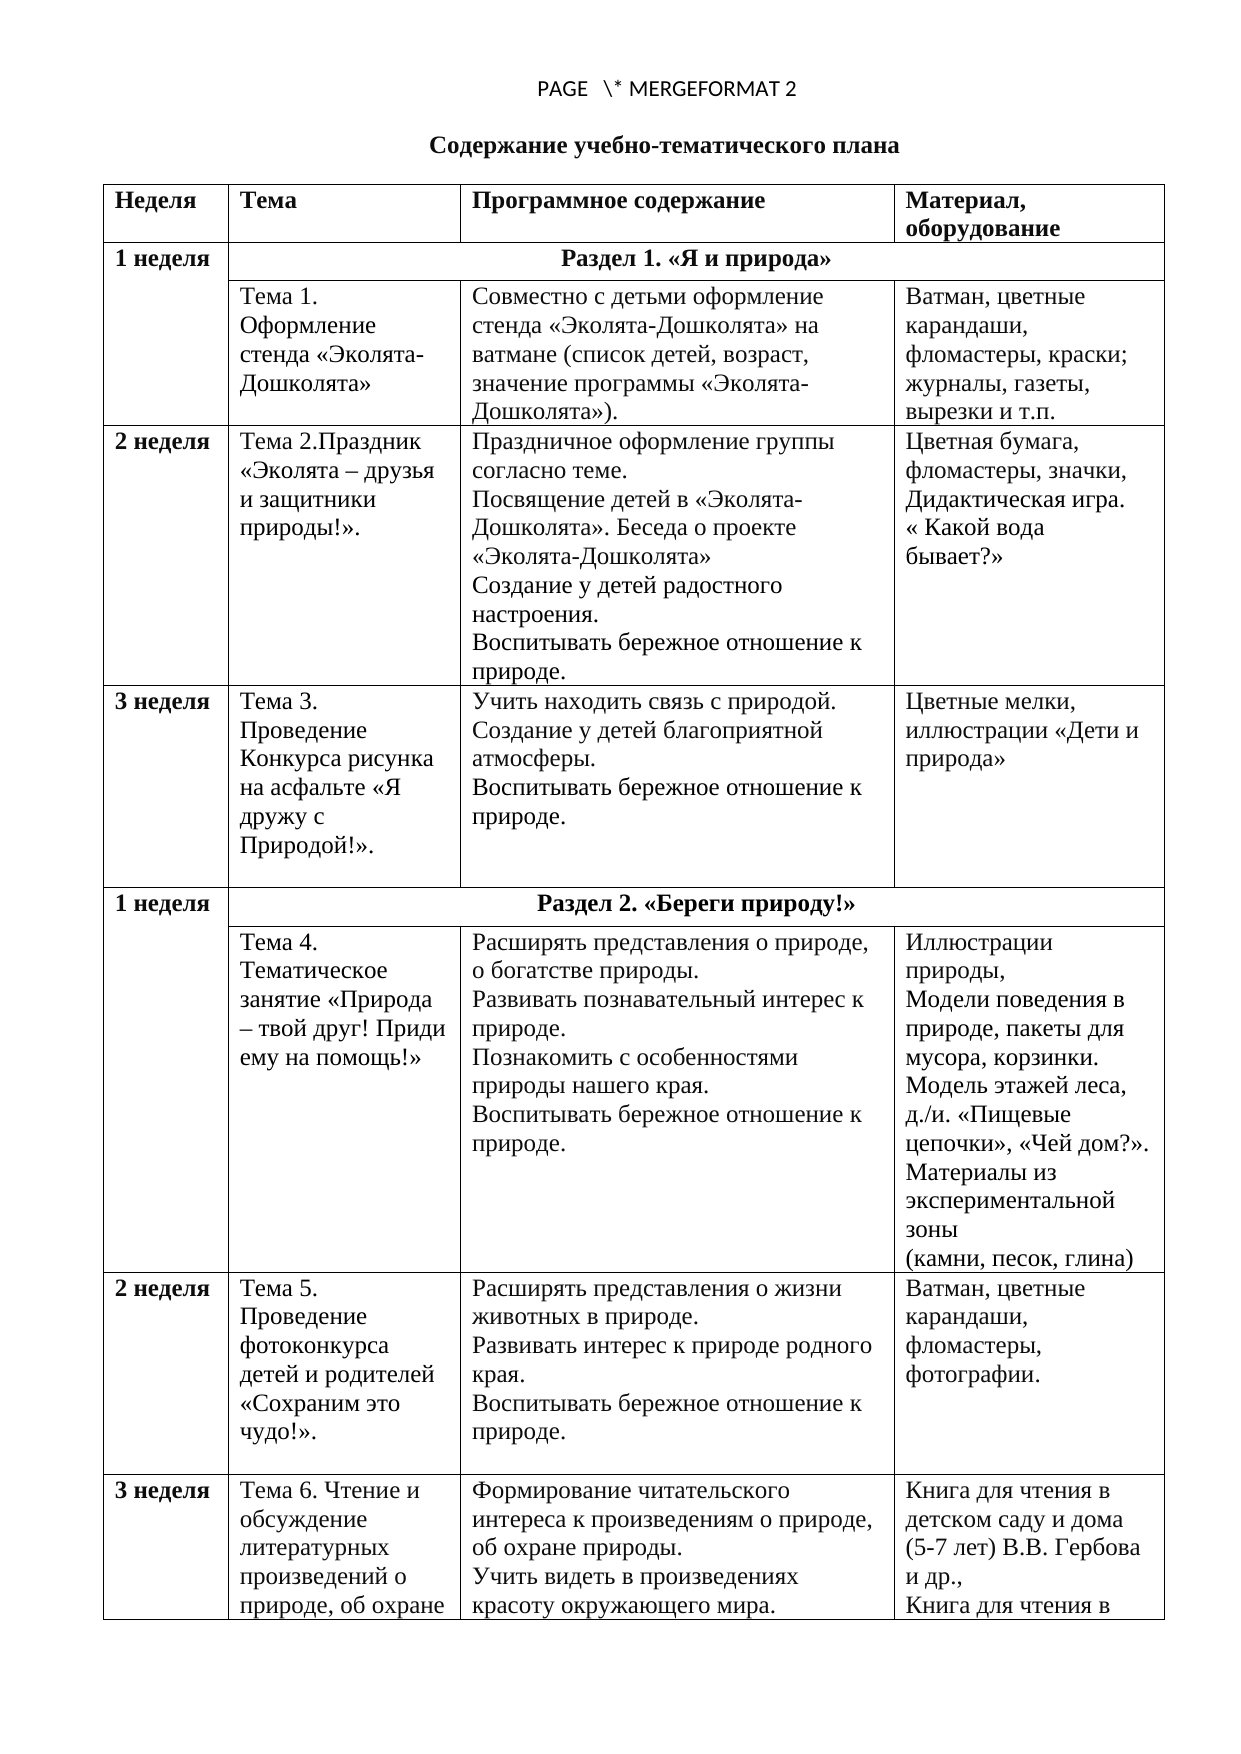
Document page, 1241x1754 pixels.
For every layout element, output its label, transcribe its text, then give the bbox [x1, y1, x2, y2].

table_cell 3 неделя [104, 1475, 228, 1619]
table_cell Раздел 2. «Береги природу!» [229, 888, 1164, 926]
table_cell Цветные мелки, иллюстрации «Дети и природа» [895, 686, 1164, 887]
table_cell Иллюстрации природы, Модели поведения в природе, пакеты для мусора, корзинки. Модель этажей леса, д./и. «Пищевые цепочки», «Чей дом?». Материалы из экспериментальной зоны (камни, песок, глина) [895, 927, 1164, 1272]
text Содержание учебно-тематического плана [177, 130, 1152, 158]
table_cell 2 неделя [104, 426, 228, 685]
table_cell 1 неделя [104, 243, 228, 425]
table_cell 3 неделя [104, 686, 228, 887]
table_cell Ватман, цветные карандаши, фломастеры, краски; журналы, газеты, вырезки и т.п. [895, 281, 1164, 425]
table_cell Расширять представления о жизни животных в природе. Развивать интерес к природе родного края. Воспитывать бережное отношение к природе. [461, 1273, 894, 1474]
table_cell Тема 5. Проведение фотоконкурса детей и родителей «Сохраним это чудо!». [229, 1273, 460, 1474]
table_cell Совместно с детьми оформление стенда «Эколята-Дошколята» на ватмане (список детей, возраст, значение программы «Эколята-Дошколята»). [461, 281, 894, 425]
table_header Программное содержание [461, 185, 894, 242]
table_cell Тема 2.Праздник «Эколята – друзья и защитники природы!». [229, 426, 460, 685]
table_cell Тема 3. Проведение Конкурса рисунка на асфальте «Я дружу с Природой!». [229, 686, 460, 887]
table_cell Раздел 1. «Я и природа» [229, 243, 1164, 280]
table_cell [895, 1475, 1164, 1619]
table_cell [229, 1475, 460, 1619]
table_cell Тема 4. Тематическое занятие «Природа – твой друг! Приди ему на помощь!» [229, 927, 460, 1272]
table_cell Расширять представления о природе, о богатстве природы. Развивать познавательный интерес к природе. Познакомить с особенностями природы нашего края. Воспитывать бережное отношение к природе. [461, 927, 894, 1272]
table_header Материал, оборудование [895, 185, 1164, 242]
table_header Тема [229, 185, 460, 242]
table_cell 1 неделя [104, 888, 228, 1272]
table_cell Ватман, цветные карандаши, фломастеры, фотографии. [895, 1273, 1164, 1474]
table_cell Тема 1. Оформление стенда «Эколята-Дошколята» [229, 281, 460, 425]
table_cell Учить находить связь с природой. Создание у детей благоприятной атмосферы. Воспитывать бережное отношение к природе. [461, 686, 894, 887]
table_header Неделя [104, 185, 228, 242]
table_cell Цветная бумага, фломастеры, значки, Дидактическая игра. « Какой вода бывает?» [895, 426, 1164, 685]
table_cell Праздничное оформление группы согласно теме. Посвящение детей в «Эколята-Дошколята». Беседа о проекте «Эколята-Дошколята» Создание у детей радостного настроения. Воспитывать бережное отношение к природе. [461, 426, 894, 685]
table_cell 2 неделя [104, 1273, 228, 1474]
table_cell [461, 1475, 894, 1619]
